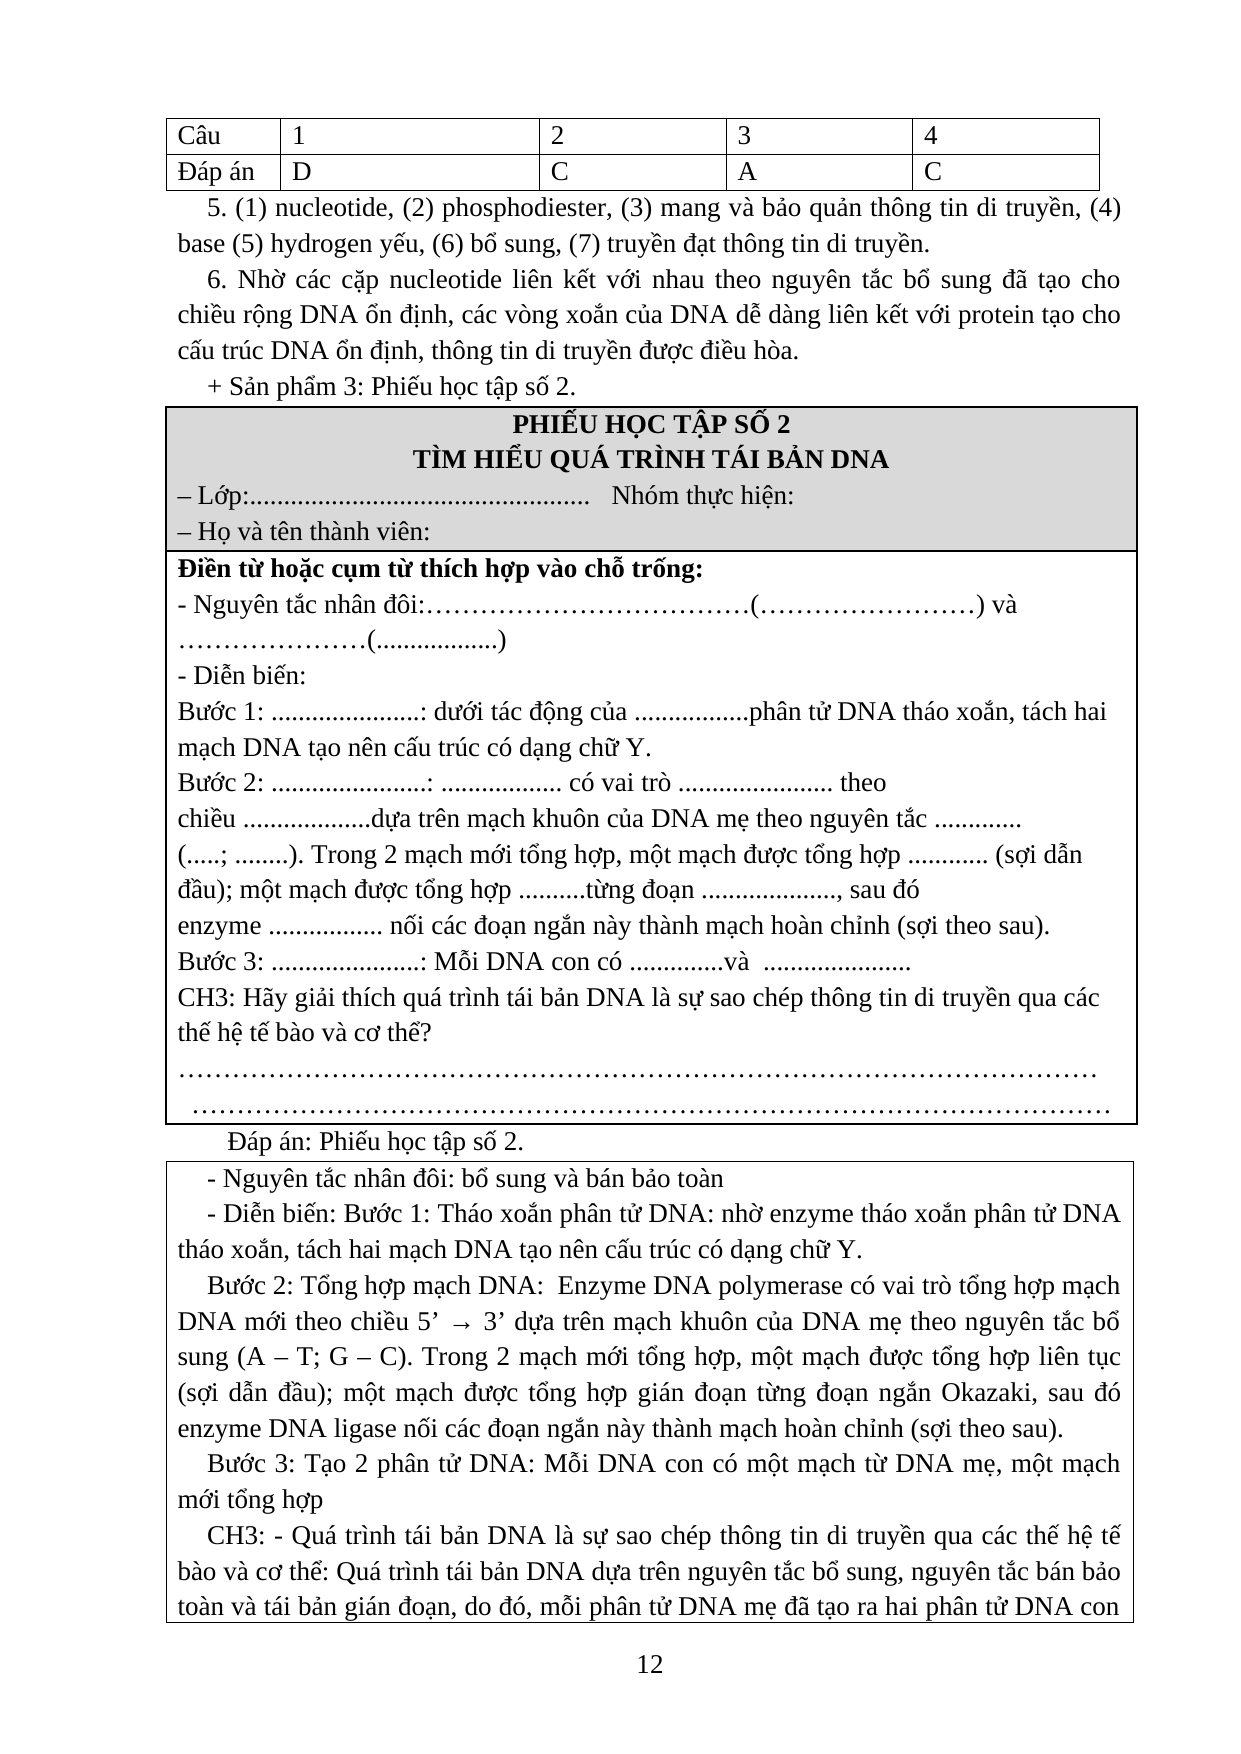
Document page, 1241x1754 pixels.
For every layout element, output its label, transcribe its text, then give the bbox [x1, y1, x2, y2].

table_header PHIẾU HỌC TẬP SỐ 2 TÌM HIỂU QUÁ TRÌNH TÁI BẢN DNA – Lớp: Nhóm thực hiện: – Họ và tên thành viên: [167, 408, 1136, 550]
text 6. Nhờ các cặp nucleotide liên kết với nhau theo nguyên tắc bổ sung đã tạo cho chiều rộng DNA ổn định, các vòng xoắn của DNA dễ dàng liên kết với protein tạo cho cấu trúc DNA ổn định, thông tin di truyền được điều hòa. [177, 329, 1122, 365]
table_header 3 [727, 119, 912, 154]
text Đáp án: Phiếu học tập số 2. [177, 1125, 1122, 1156]
table_cell A [727, 155, 912, 190]
text + Sản phẩm 3: Phiếu học tập số 2. [177, 370, 1122, 401]
table_header Câu [167, 119, 280, 154]
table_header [167, 1162, 1133, 1622]
text 6. Nhờ các cặp nucleotide liên kết với nhau theo nguyên tắc bổ sung đã tạo cho chiều rộng DNA ổn định, các vòng xoắn của DNA dễ dàng liên kết với protein tạo cho cấu trúc DNA ổn định, thông tin di truyền được điều hòa. [177, 263, 1122, 299]
table_cell D [281, 155, 539, 190]
table_cell C [913, 155, 1099, 190]
table_cell Đáp án [167, 155, 280, 190]
table_header 2 [540, 119, 726, 154]
table_cell Điền từ hoặc cụm từ thích hợp vào chỗ trống: - Nguyên tắc nhân đôi:………………………………(……………………) và …………………(..................) - Diễn biến: Bước 1: ......................: dưới tác động của .................phân tử DNA tháo xoắn, tách hai mạch DNA tạo nên cấu trúc có dạng chữ Y. Bước 2: .......................: .................. có vai trò ....................... theo chiều ...................dựa trên mạch khuôn của DNA mẹ theo nguyên tắc ............. (.....; ........). Trong 2 mạch mới tổng hợp, một mạch được tổng hợp ............ (sợi dẫn đầu); một mạch được tổng hợp ..........từng đoạn ...................., sau đó enzyme ................. nối các đoạn ngắn này thành mạch hoàn chỉnh (sợi theo sau). Bước 3: ......................: Mỗi DNA con có ..............và ...................... CH3: Hãy giải thích quá trình tái bản DNA là sự sao chép thông tin di truyền qua các thế hệ tế bào và cơ thể? ………………………………………………………………………………………… ………………………………………………………………………………………… [167, 552, 1136, 1123]
text 5. (1) nucleotide, (2) phosphodiester, (3) mang và bảo quản thông tin di truyền, (4) base (5) hydrogen yếu, (6) bổ sung, (7) truyền đạt thông tin di truyền. [177, 191, 1122, 258]
table_header 1 [281, 119, 539, 154]
table_header 4 [913, 119, 1099, 154]
table_cell C [540, 155, 726, 190]
